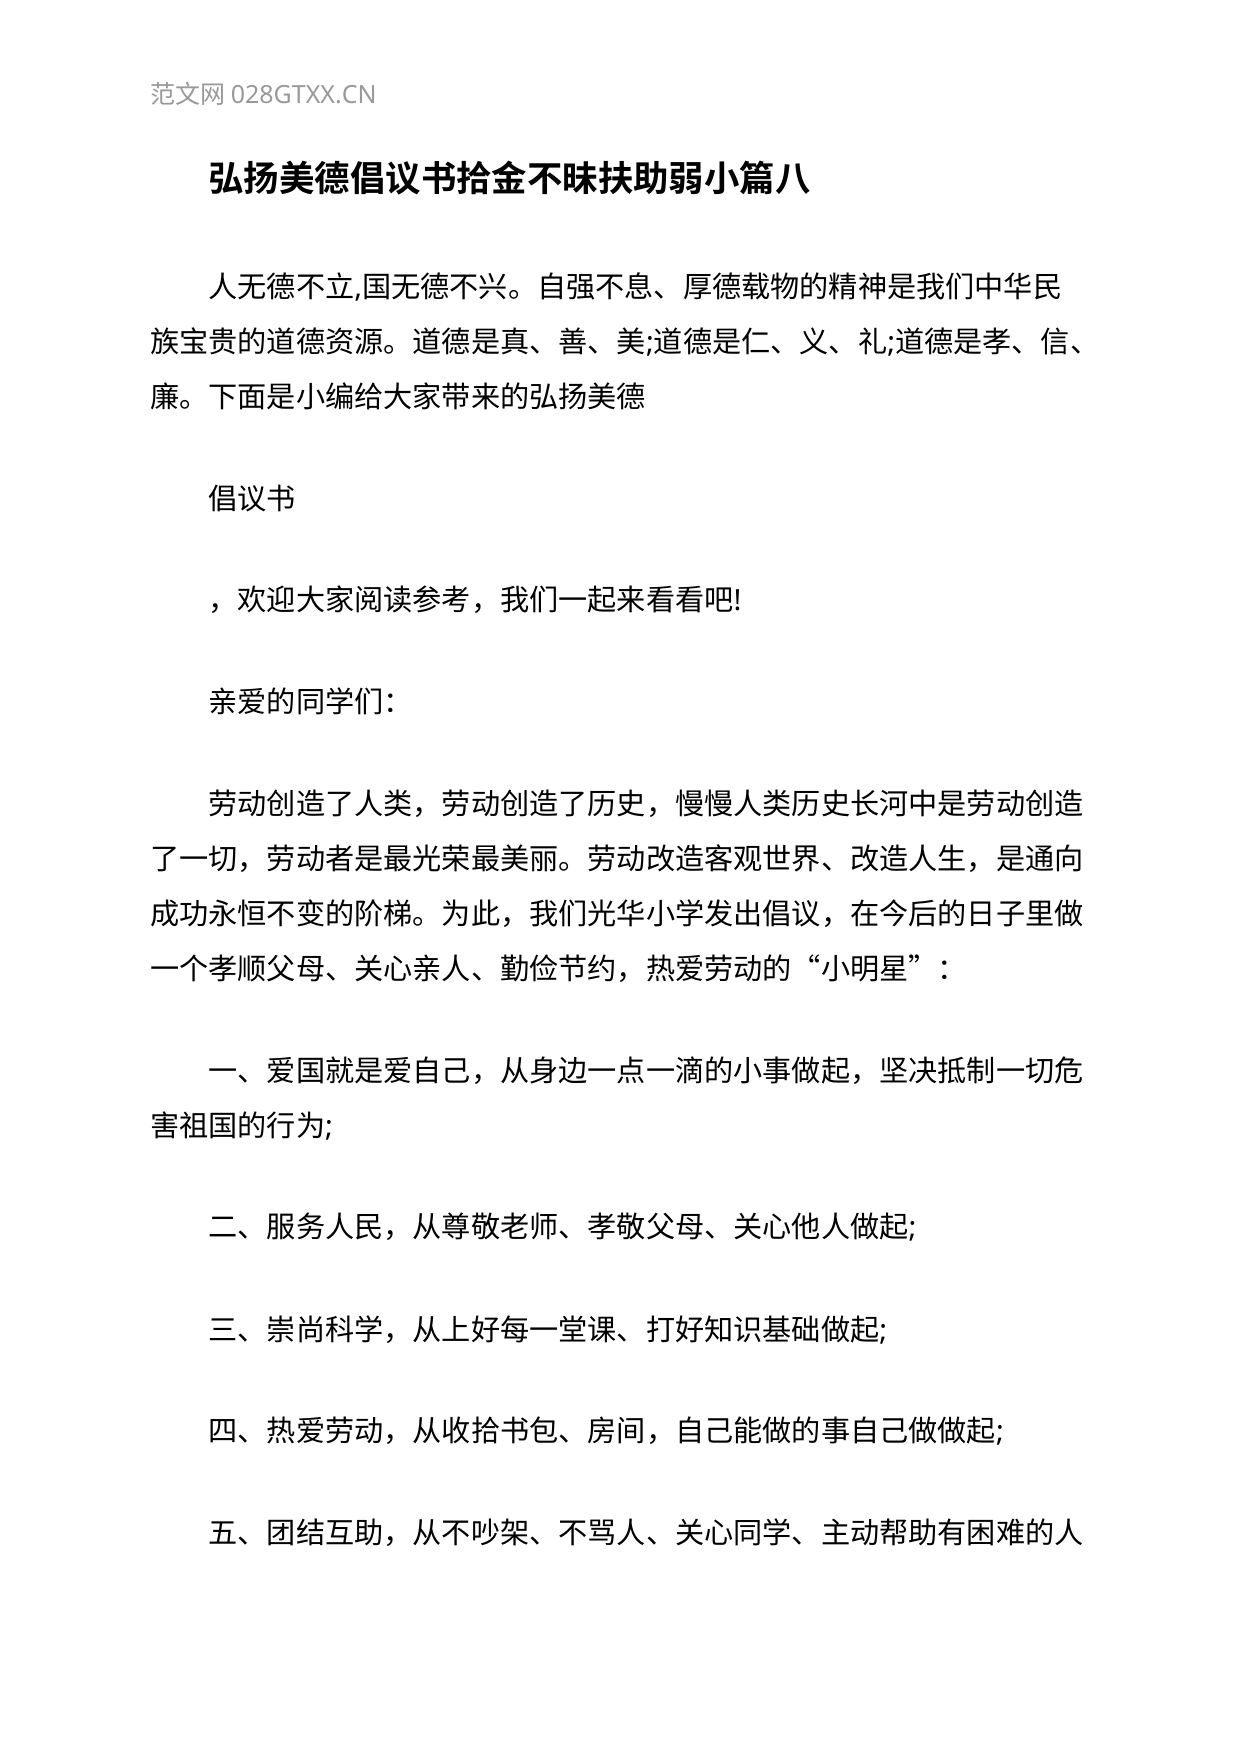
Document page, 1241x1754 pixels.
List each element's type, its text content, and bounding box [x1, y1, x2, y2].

text 亲爱的同学们： [150, 679, 1090, 721]
text 一、爱国就是爱自己，从身边一点一滴的小事做起，坚决抵制一切危害祖国的行为; [150, 1047, 1090, 1144]
text 三、崇尚科学，从上好每一堂课、打好知识基础做起; [150, 1306, 1090, 1348]
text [150, 1510, 1090, 1552]
text 人无德不立,国无德不兴。自强不息、厚德载物的精神是我们中华民族宝贵的道德资源。道德是真、善、美;道德是仁、义、礼;道德是孝、信、廉。下面是小编给大家带来的弘扬美德 [150, 263, 1090, 416]
text 倡议书 [150, 475, 1090, 517]
text ，欢迎大家阅读参考，我们一起来看看吧! [150, 577, 1090, 619]
text 四、热爱劳动，从收拾书包、房间，自己能做的事自己做做起; [150, 1408, 1090, 1450]
text 弘扬美德倡议书拾金不昧扶助弱小篇八 [150, 150, 1090, 201]
text 二、服务人民，从尊敬老师、孝敬父母、关心他人做起; [150, 1204, 1090, 1246]
text 劳动创造了人类，劳动创造了历史，慢慢人类历史长河中是劳动创造了一切，劳动者是最光荣最美丽。劳动改造客观世界、改造人生，是通向成功永恒不变的阶梯。为此，我们光华小学发出倡议，在今后的日子里做一个孝顺父母、关心亲人、勤俭节约，热爱劳动的“小明星”： [150, 781, 1090, 988]
